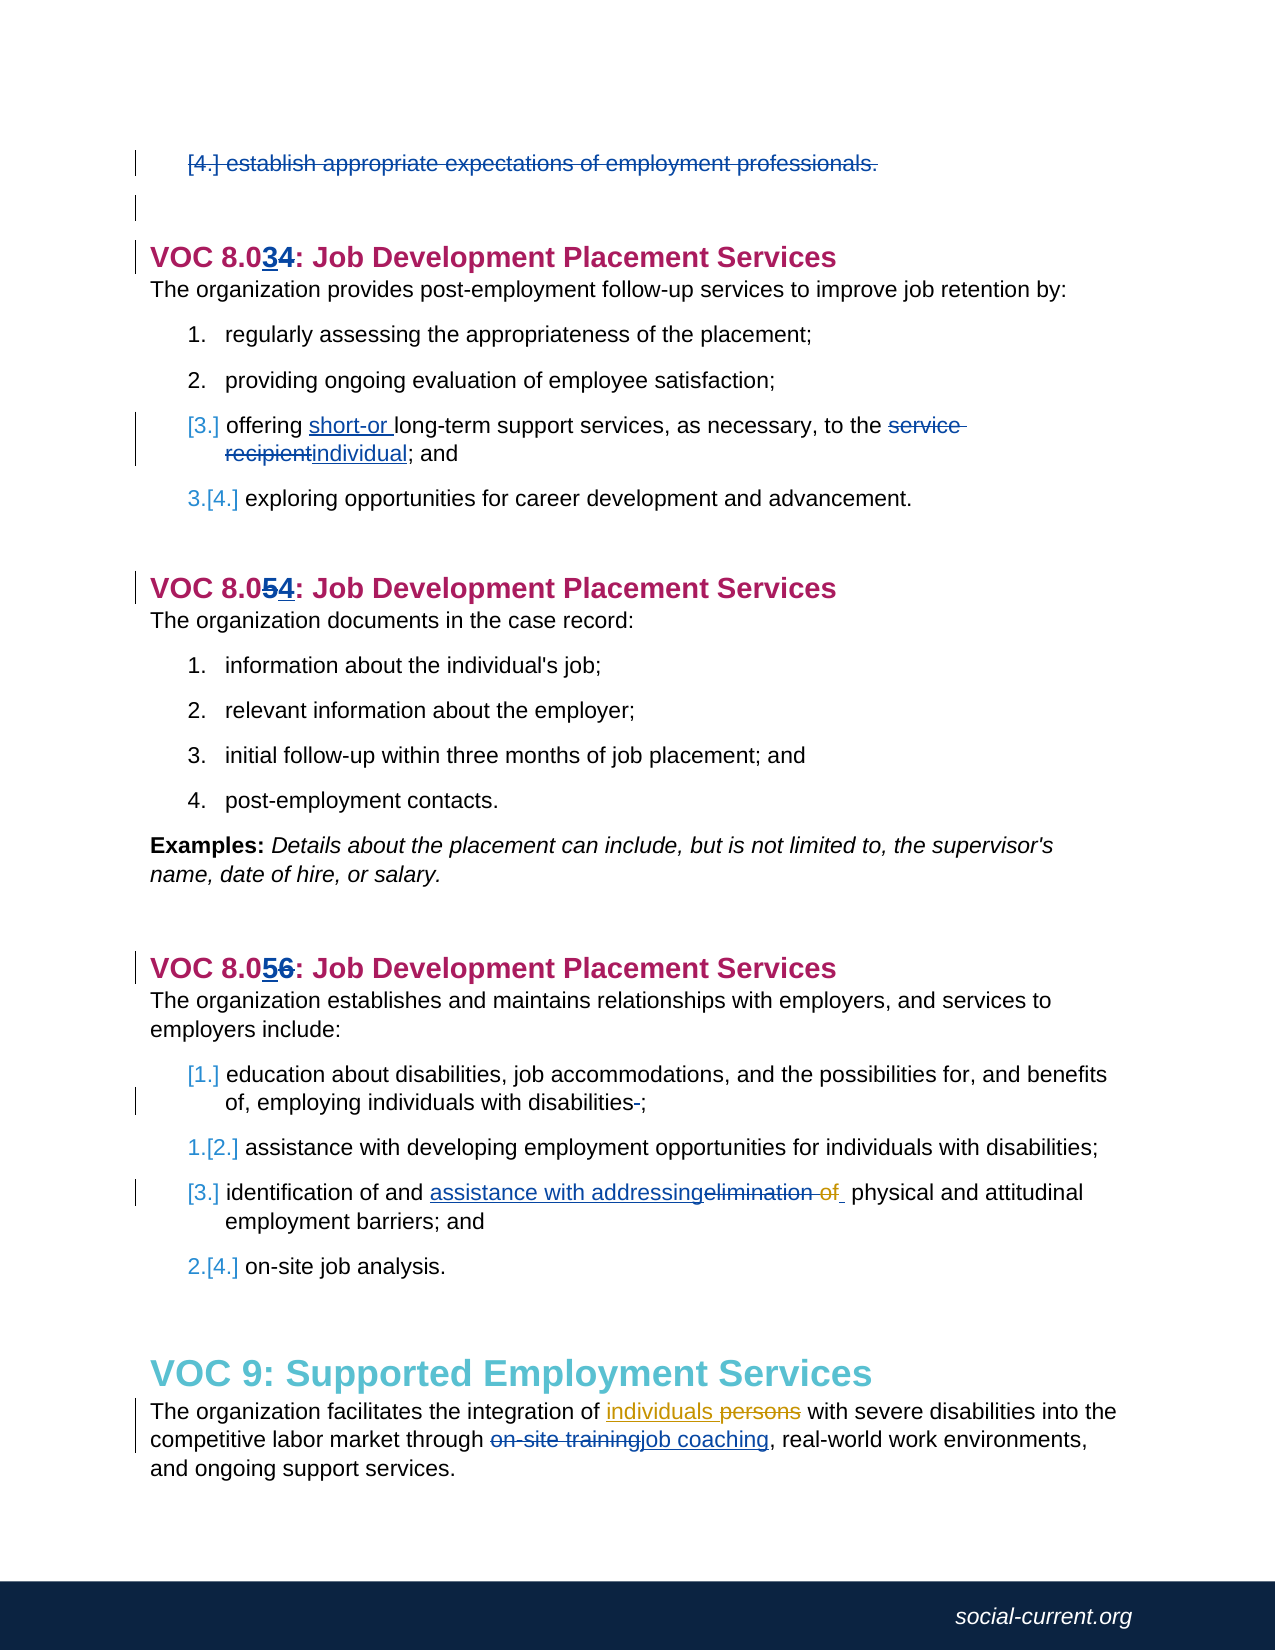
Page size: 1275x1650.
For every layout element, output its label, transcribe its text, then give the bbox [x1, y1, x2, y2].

text The organization provides post-employment follow-up services to improve job retention by: [150, 276, 1125, 303]
list initial follow-up within three months of job placement; and [187, 742, 1125, 768]
list assistance with developing employment opportunities for individuals with disabilities; [187, 1134, 1125, 1161]
list exploring opportunities for career development and advancement. [187, 485, 1125, 512]
list post-employment contacts. [187, 787, 1125, 813]
subtitle VOC 8.0: Job Development Placement Services [150, 240, 1125, 274]
subtitle VOC 8.0: Job Development Placement Services [150, 951, 1125, 984]
text The organization facilitates the integration of with severe disabilities into the competitive labor market through , real-world work environments, and ongoing support services. [150, 1398, 1125, 1481]
text The organization documents in the case record: [150, 607, 1125, 633]
list on-site job analysis. [187, 1253, 1125, 1279]
text Examples: Details about the placement can include, but is not limited to, the supervisor's name, date of hire, or salary. [150, 832, 1125, 887]
list regularly assessing the appropriateness of the placement; [187, 321, 1125, 348]
list identification of and physical and attitudinal employment barriers; and [187, 1179, 1125, 1234]
subtitle VOC 9: Supported Employment Services [150, 1351, 1125, 1394]
text The organization establishes and maintains relationships with employers, and services to employers include: [150, 987, 1125, 1042]
list offering long-term support services, as necessary, to the ; and [187, 412, 1125, 466]
list relevant information about the employer; [187, 697, 1125, 723]
list education about disabilities, job accommodations, and the possibilities for, and benefits of, employing individuals with disabilities; [187, 1061, 1125, 1115]
subtitle VOC 8.0: Job Development Placement Services [150, 571, 1125, 604]
list information about the individual's job; [187, 652, 1125, 678]
list providing ongoing evaluation of employee satisfaction; [187, 367, 1125, 393]
